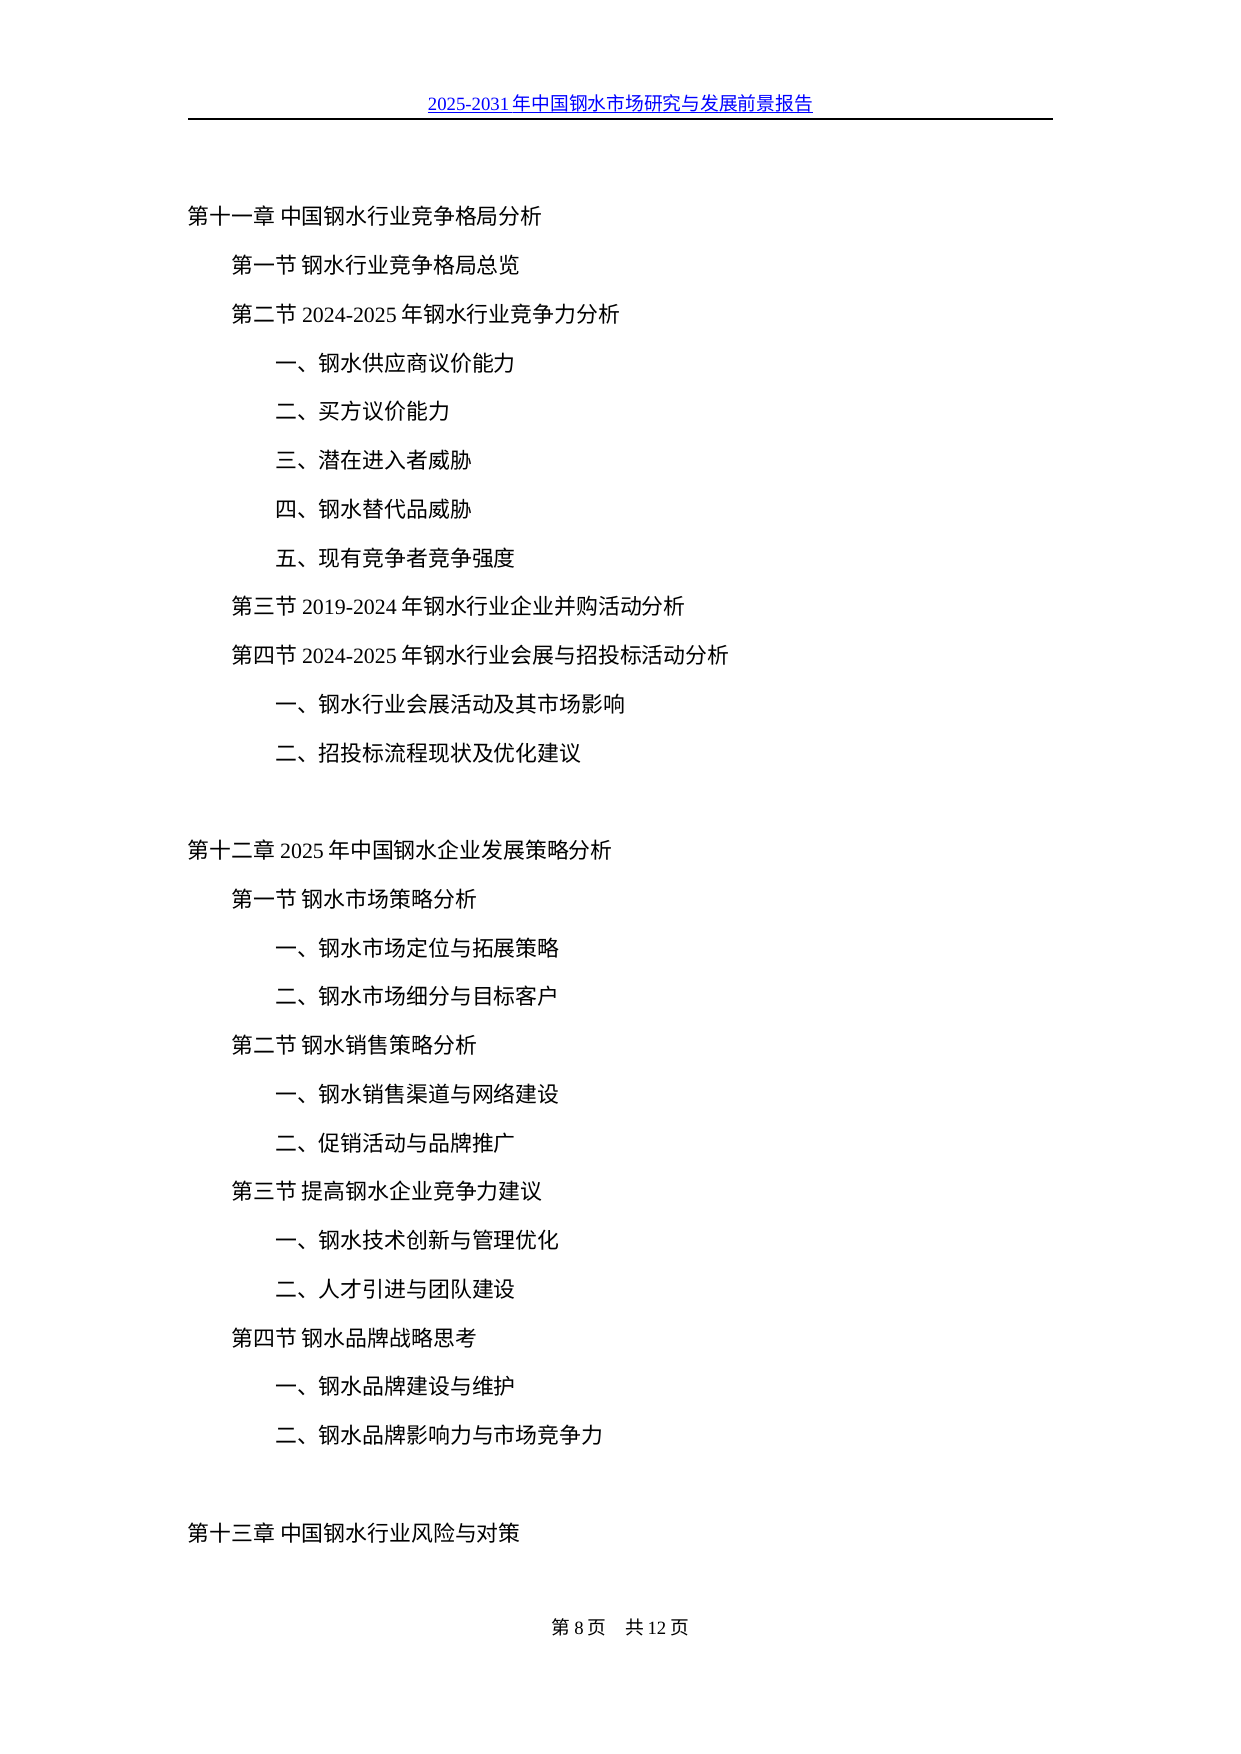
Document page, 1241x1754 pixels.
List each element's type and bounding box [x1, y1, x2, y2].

text [187, 150, 1053, 1548]
